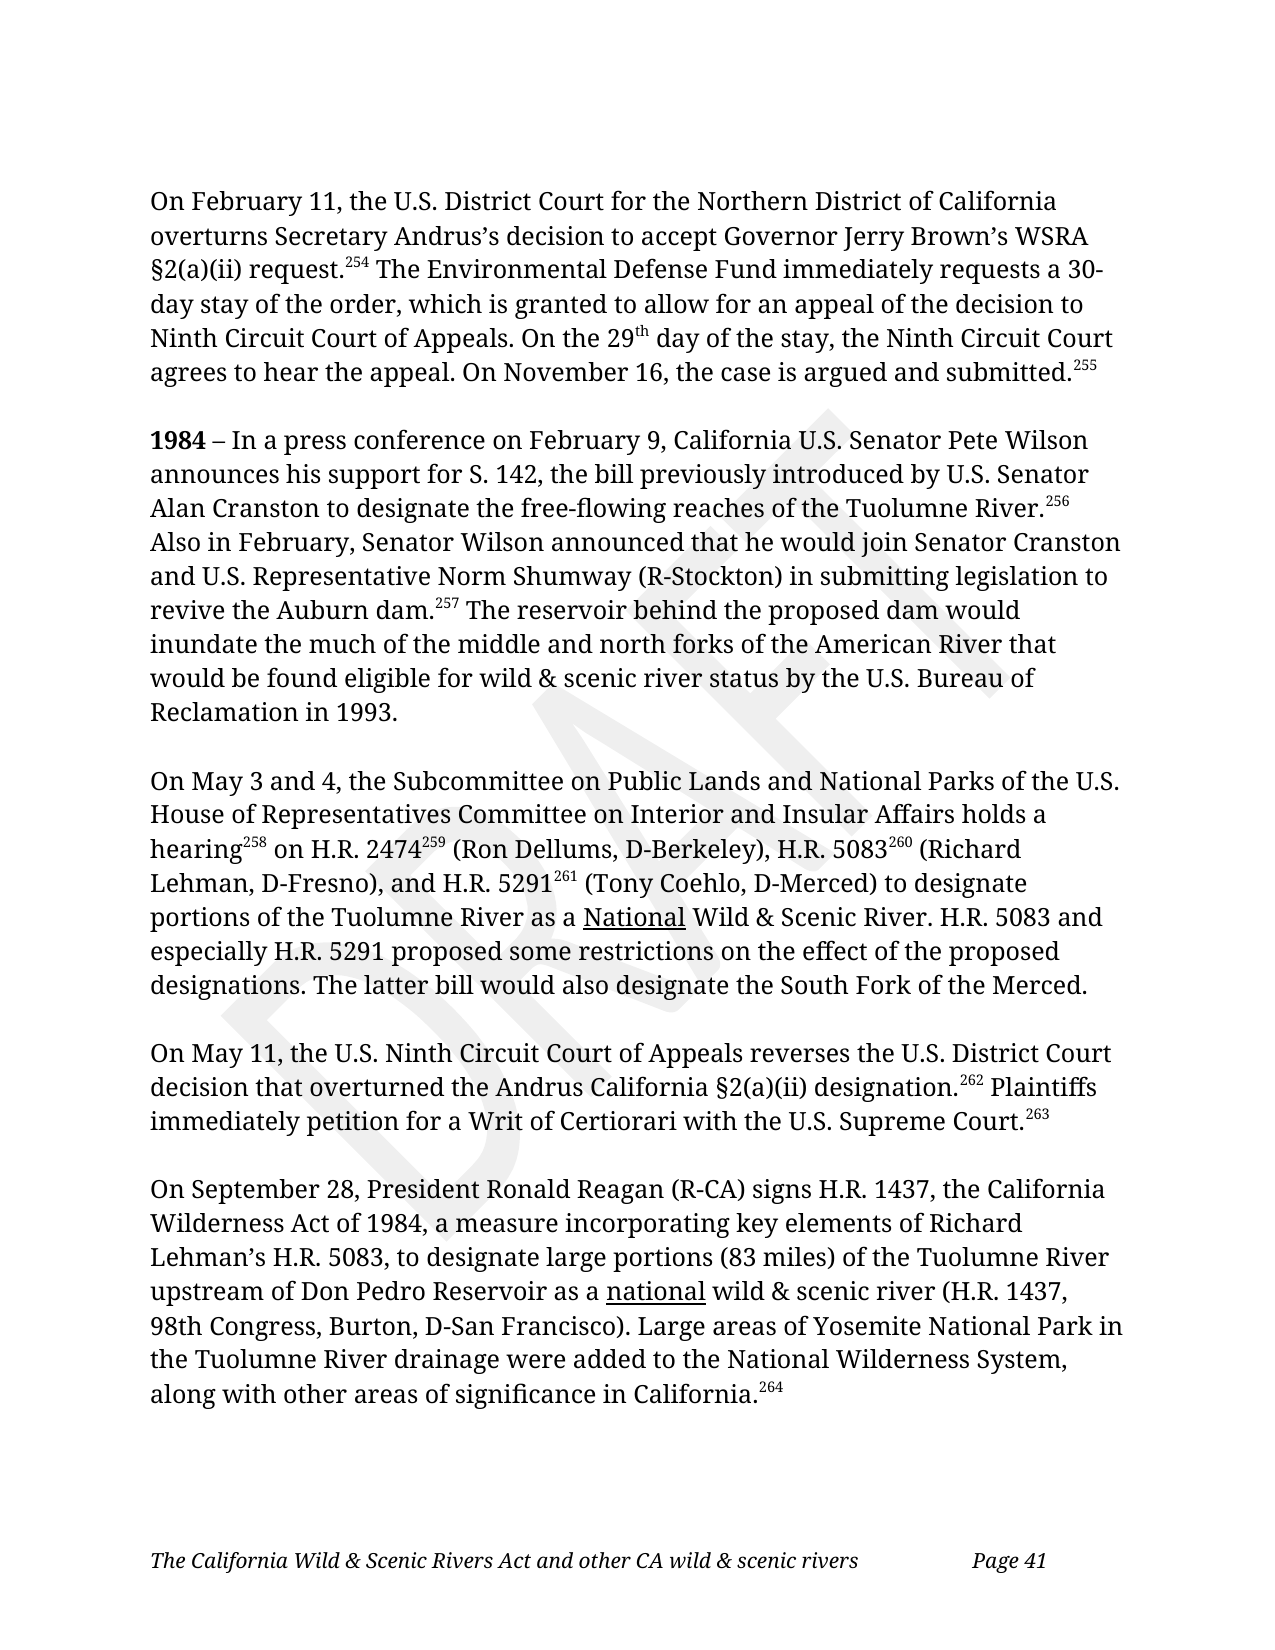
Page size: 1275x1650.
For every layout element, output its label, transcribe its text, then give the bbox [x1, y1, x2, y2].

text On September 28, President Ronald Reagan (R-CA) signs H.R. 1437, the California Wilderness Act of 1984, a measure incorporating key elements of Richard Lehman’s H.R. 5083, to designate large portions (83 miles) of the Tuolumne River upstream of Don Pedro Reservoir as a national wild & scenic river (H.R. 1437, 98th Congress, Burton, D-San Francisco). Large areas of Yosemite National Park in the Tuolumne River drainage were added to the National Wilderness System, along with other areas of significance in California. [150, 1172, 1125, 1410]
text 1984 – In a press conference on February 9, California U.S. Senator Pete Wilson announces his support for S. 142, the bill previously introduced by U.S. Senator Alan Cranston to designate the free-flowing reaches of the Tuolumne River. Also in February, Senator Wilson announced that he would join Senator Cranston and U.S. Representative Norm Shumway (R-Stockton) in submitting legislation to revive the Auburn dam. The reservoir behind the proposed dam would inundate the much of the middle and north forks of the American River that would be found eligible for wild & scenic river status by the U.S. Bureau of Reclamation in 1993. [150, 422, 1125, 729]
text On May 3 and 4, the Subcommittee on Public Lands and National Parks of the U.S. House of Representatives Committee on Interior and Insular Affairs holds a hearing on H.R. 2474 (Ron Dellums, D-Berkeley), H.R. 5083 (Richard Lehman, D-Fresno), and H.R. 5291 (Tony Coehlo, D-Merced) to designate portions of the Tuolumne River as a National Wild & Scenic River. H.R. 5083 and especially H.R. 5291 proposed some restrictions on the effect of the proposed designations. The latter bill would also designate the South Fork of the Merced. [150, 763, 1125, 1002]
text On February 11, the U.S. District Court for the Northern District of California overturns Secretary Andrus’s decision to accept Governor Jerry Brown’s WSRA §2(a)(ii) request. The Environmental Defense Fund immediately requests a 30-day stay of the order, which is granted to allow for an appeal of the decision to Ninth Circuit Court of Appeals. On the 29th day of the stay, the Ninth Circuit Court agrees to hear the appeal. On November 16, the case is argued and submitted. [150, 184, 1125, 388]
text On May 11, the U.S. Ninth Circuit Court of Appeals reverses the U.S. District Court decision that overturned the Andrus California §2(a)(ii) designation. Plaintiffs immediately petition for a Writ of Certiorari with the U.S. Supreme Court. [150, 1036, 1125, 1138]
